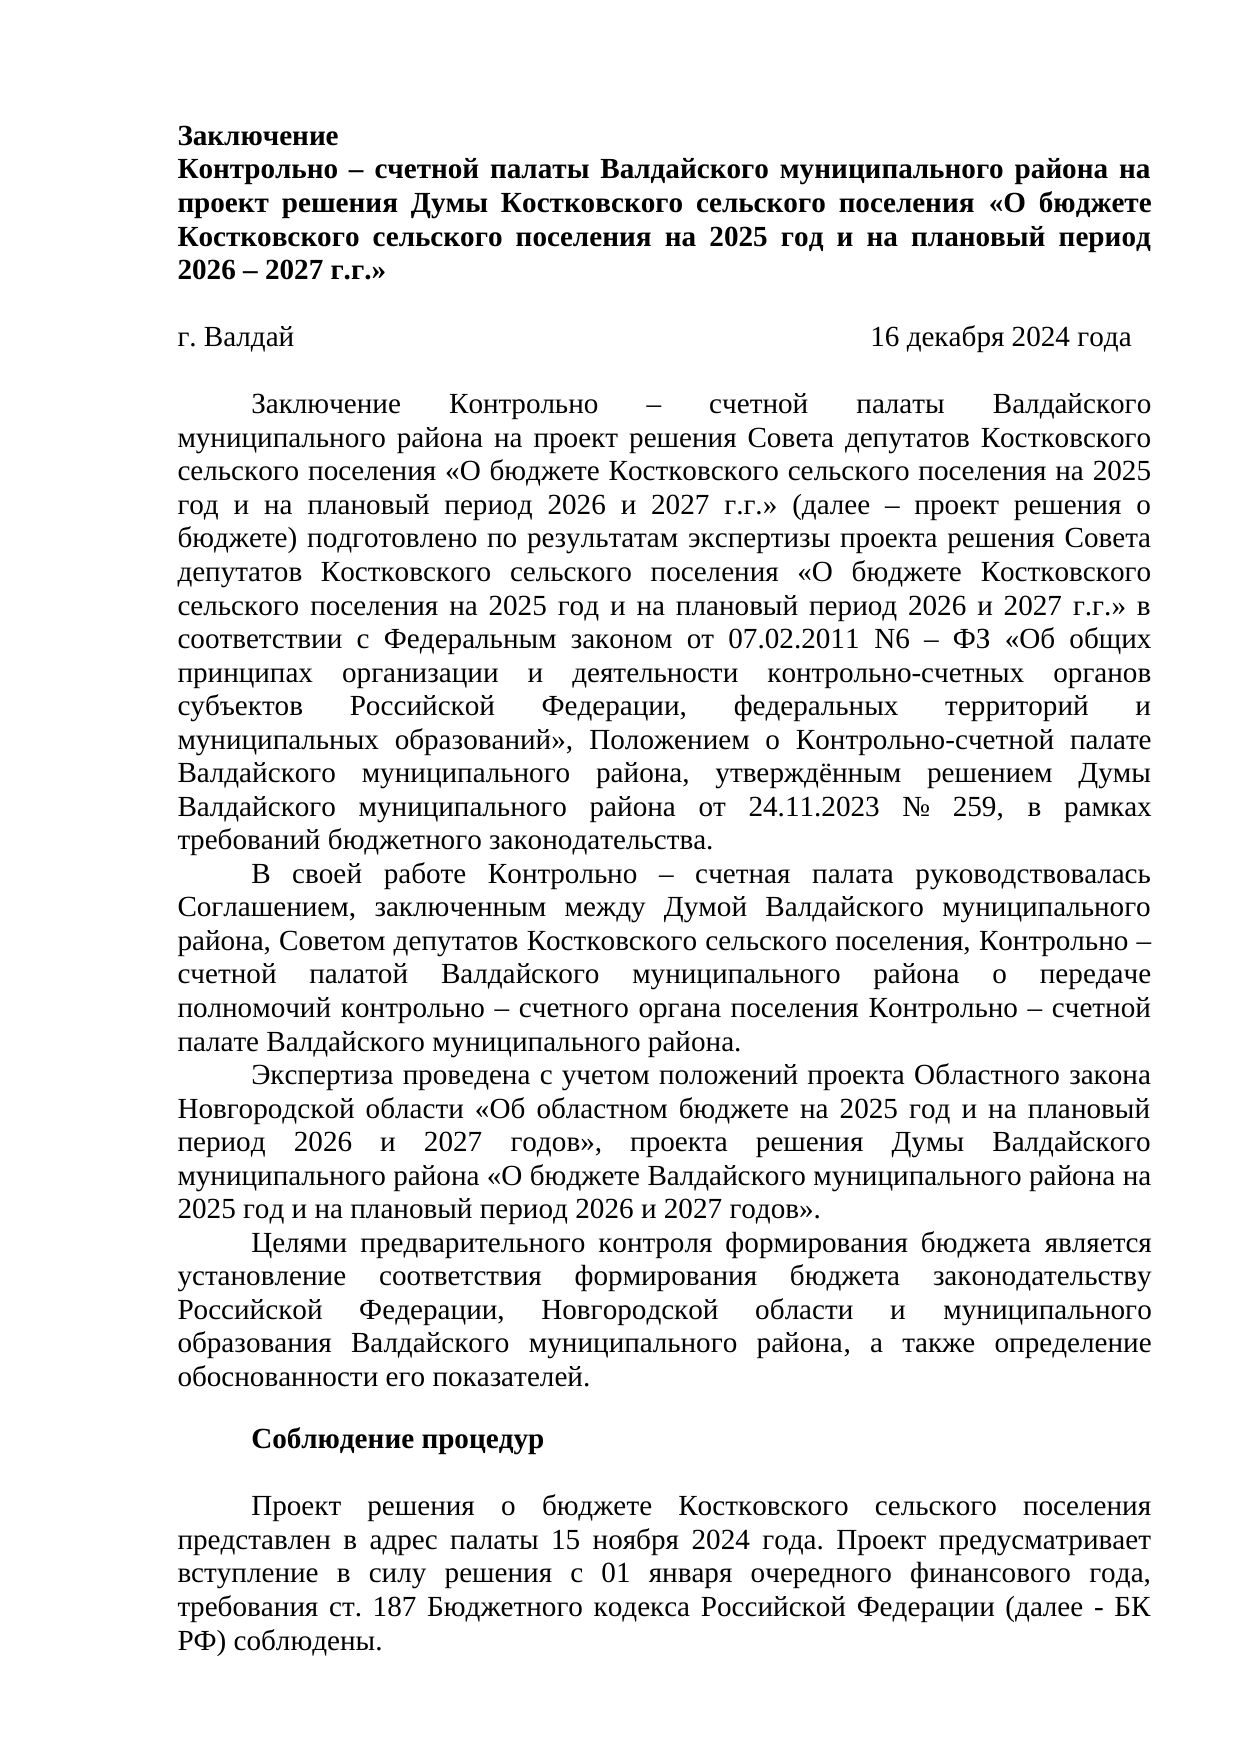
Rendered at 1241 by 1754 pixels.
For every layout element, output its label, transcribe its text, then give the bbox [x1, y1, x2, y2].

text Экспертиза проведена с учетом положений проекта Областного закона Новгородской области «Об областном бюджете на 2025 год и на плановый период 2026 и 2027 годов», проекта решения Думы Валдайского муниципального района «О бюджете Валдайского муниципального района на 2025 год и на плановый период 2026 и 2027 годов». [177, 1057, 1152, 1225]
text Контрольно – счетной палаты Валдайского муниципального района на проект решения Думы Костковского сельского поселения «О бюджете Костковского сельского поселения на 2025 год и на плановый период 2026 – 2027 г.г.» [177, 152, 1152, 286]
text Заключение [177, 118, 1152, 152]
text Соблюдение процедур [177, 1421, 1152, 1455]
text Целями предварительного контроля формирования бюджета является установление соответствия формирования бюджета законодательству Российской Федерации, Новгородской области и муниципального образования Валдайского муниципального района, а также определение обоснованности его показателей. [177, 1225, 1152, 1393]
text Проект решения о бюджете Костковского сельского поселения представлен в адрес палаты 15 ноября 2024 года. Проект предусматривает вступление в силу решения с 01 января очередного финансового года, требования ст. 187 Бюджетного кодекса Российской Федерации (далее - БК РФ) соблюдены. [177, 1488, 1152, 1656]
text Заключение Контрольно – счетной палаты Валдайского муниципального района на проект решения Совета депутатов Костковского сельского поселения «О бюджете Костковского сельского поселения на 2025 год и на плановый период 2026 и 2027 г.г.» (далее – проект решения о бюджете) подготовлено по результатам экспертизы проекта решения Совета депутатов Костковского сельского поселения «О бюджете Костковского сельского поселения на 2025 год и на плановый период 2026 и 2027 г.г.» в соответствии с Федеральным законом от 07.02.2011 N6 – ФЗ «Об общих принципах организации и деятельности контрольно-счетных органов субъектов Российской Федерации, федеральных территорий и муниципальных образований», Положением о Контрольно-счетной палате Валдайского муниципального района, утверждённым решением Думы Валдайского муниципального района от 24.11.2023 № 259, в рамках требований бюджетного законодательства. [177, 386, 1152, 856]
text г. Валдай 16 декабря 2024 года [177, 319, 1152, 353]
text В своей работе Контрольно – счетная палата руководствовалась Соглашением, заключенным между Думой Валдайского муниципального района, Советом депутатов Костковского сельского поселения, Контрольно – счетной палатой Валдайского муниципального района о передаче полномочий контрольно – счетного органа поселения Контрольно – счетной палате Валдайского муниципального района. [177, 856, 1152, 1057]
